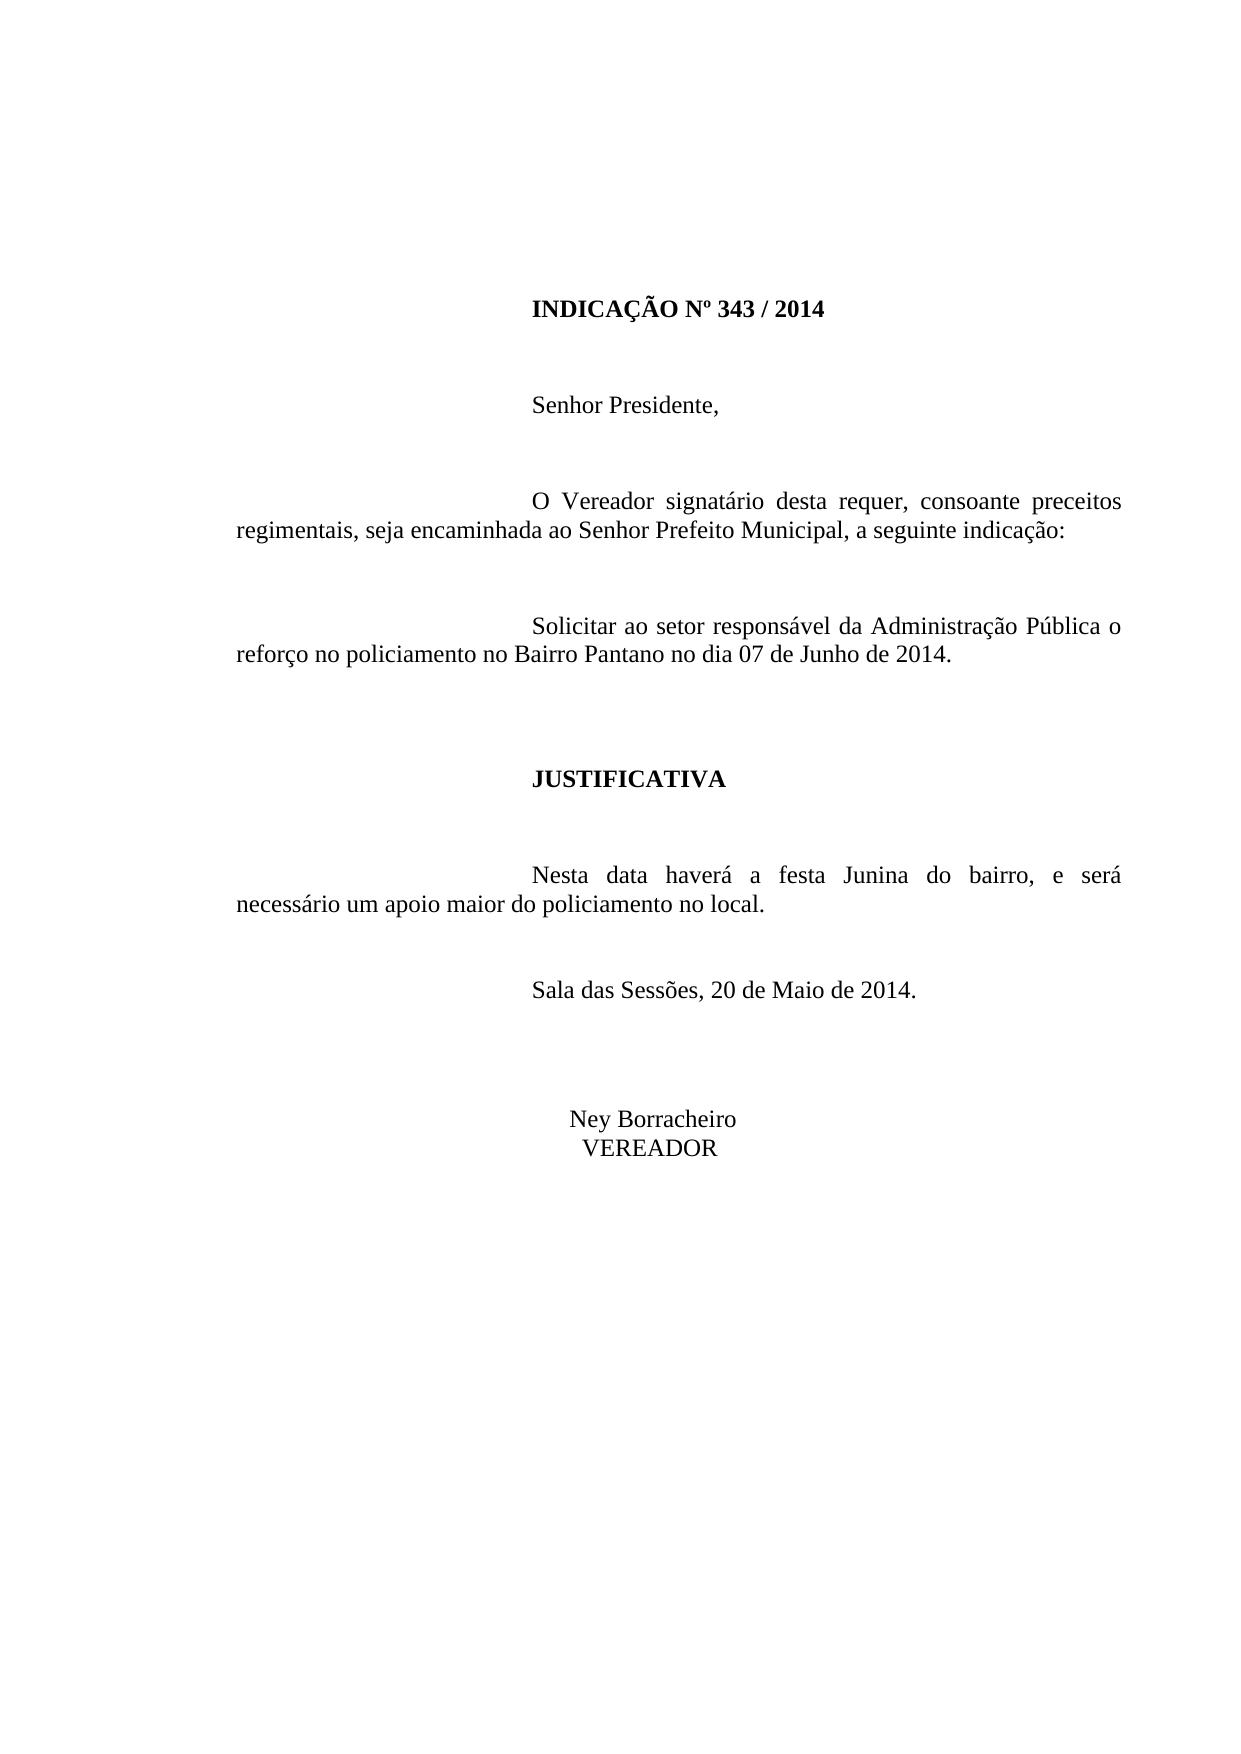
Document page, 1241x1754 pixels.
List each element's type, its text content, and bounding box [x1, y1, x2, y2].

text Nesta data haverá a festa Junina do bairro, e será necessário um apoio maior do policiamento no local. [236, 860, 1122, 917]
table_header Ney Borracheiro [111, 1104, 1188, 1133]
text Sala das Sessões, 20 de Maio de 2014. [532, 975, 1181, 1004]
text INDICAÇÃO Nº 343 / 2014 [532, 294, 1181, 323]
text JUSTIFICATIVA [236, 764, 1122, 793]
text Senhor Presidente, [532, 390, 1181, 419]
text O Vereador signatário desta requer, consoante preceitos regimentais, seja encaminhada ao Senhor Prefeito Municipal, a seguinte indicação: [236, 486, 1122, 544]
table_cell VEREADOR [111, 1133, 1188, 1162]
text Solicitar ao setor responsável da Administração Pública o reforço no policiamento no Bairro Pantano no dia 07 de Junho de 2014. [236, 611, 1122, 668]
